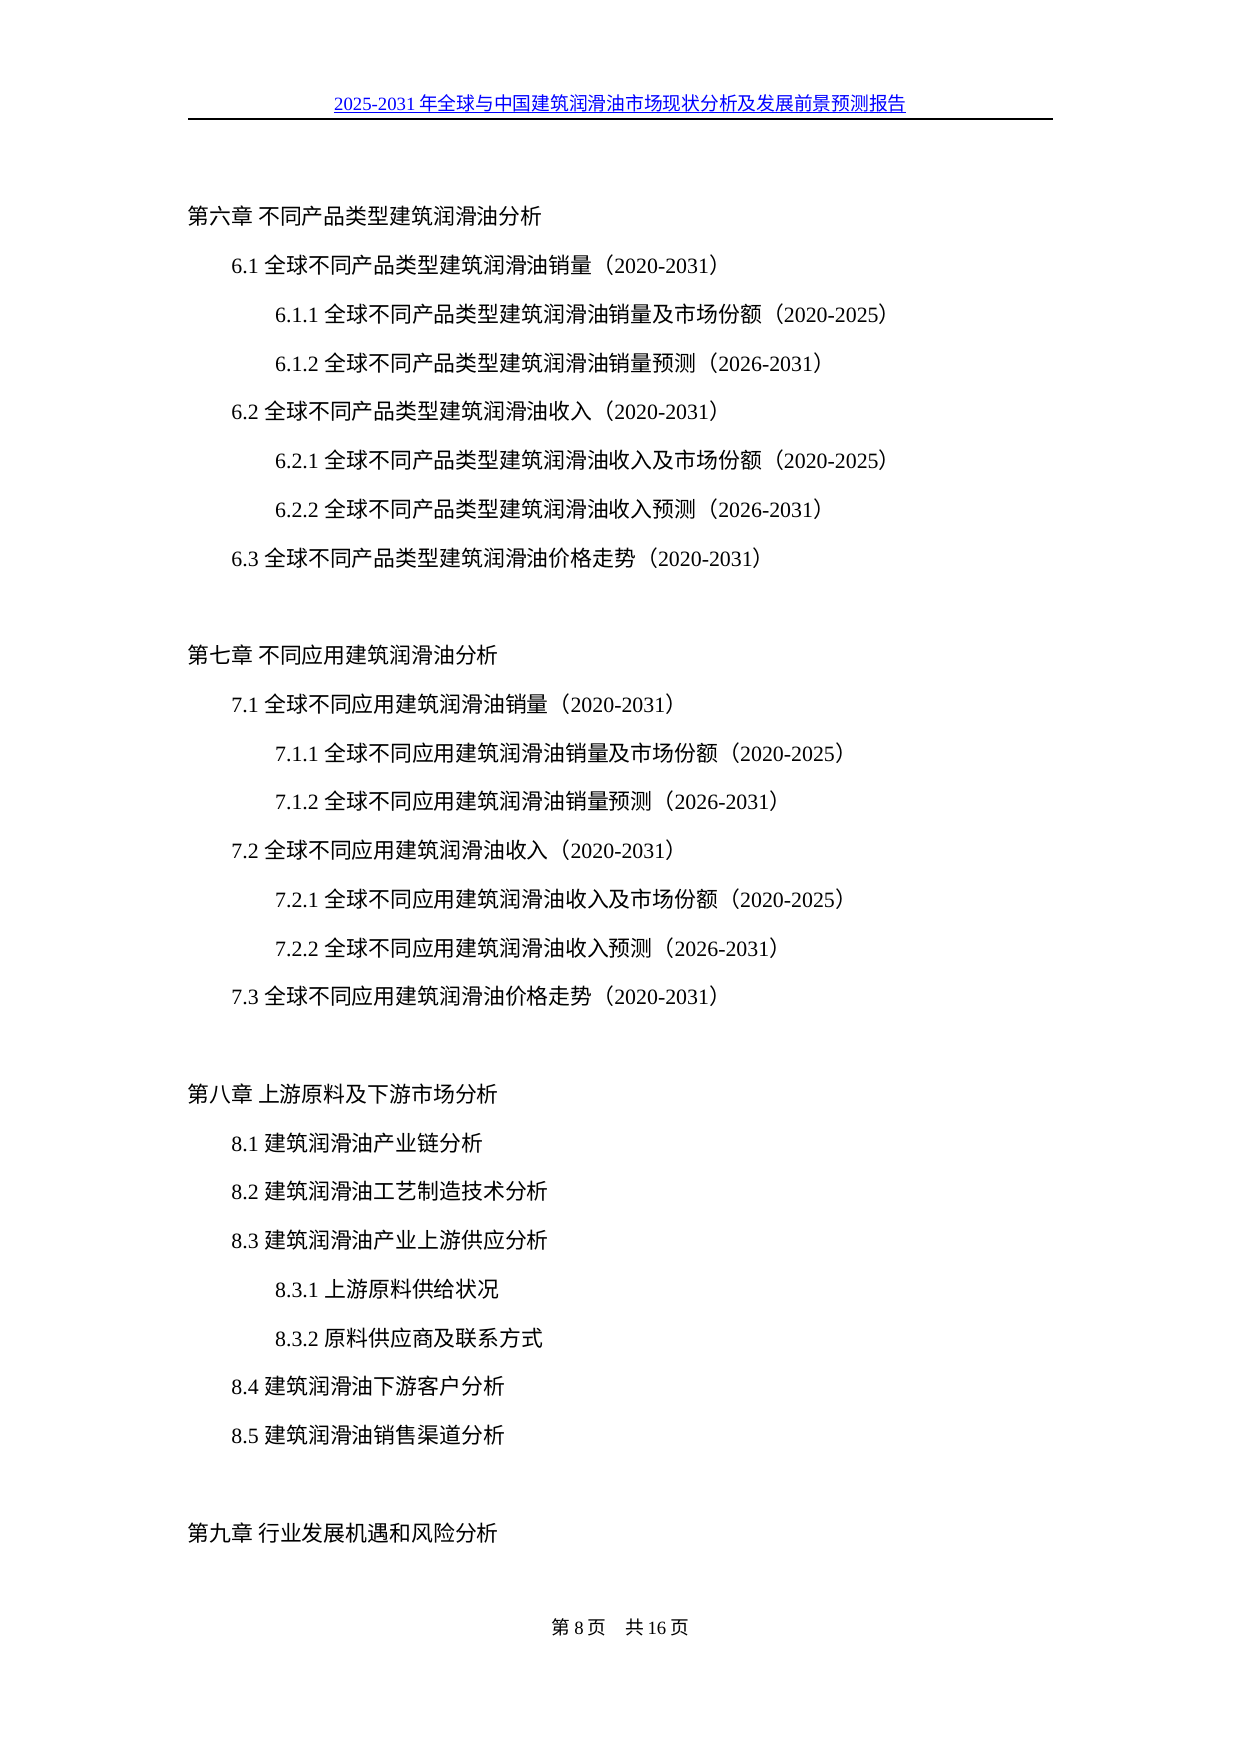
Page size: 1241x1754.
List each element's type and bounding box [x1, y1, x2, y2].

text [187, 150, 1053, 1548]
